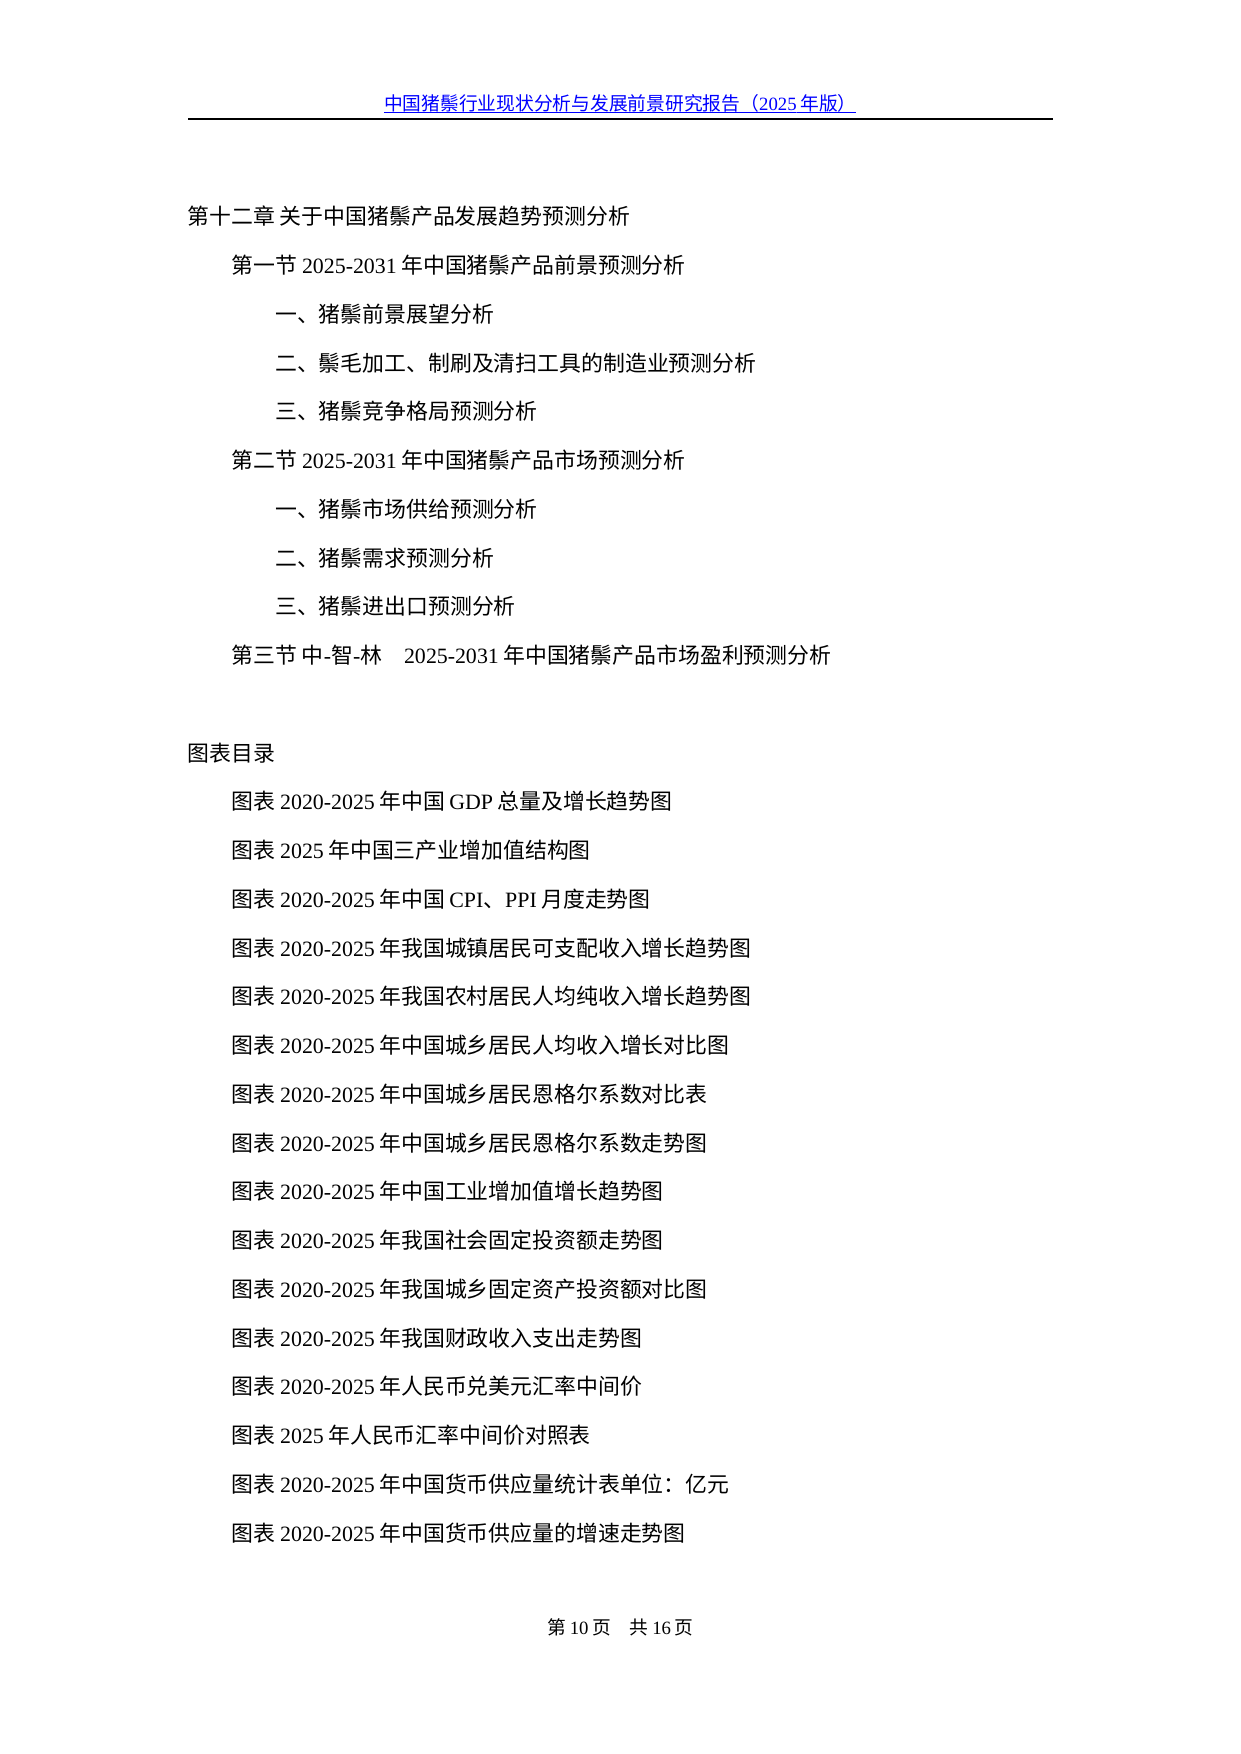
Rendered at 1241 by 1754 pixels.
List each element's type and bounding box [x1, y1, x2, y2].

text [187, 150, 1053, 1548]
